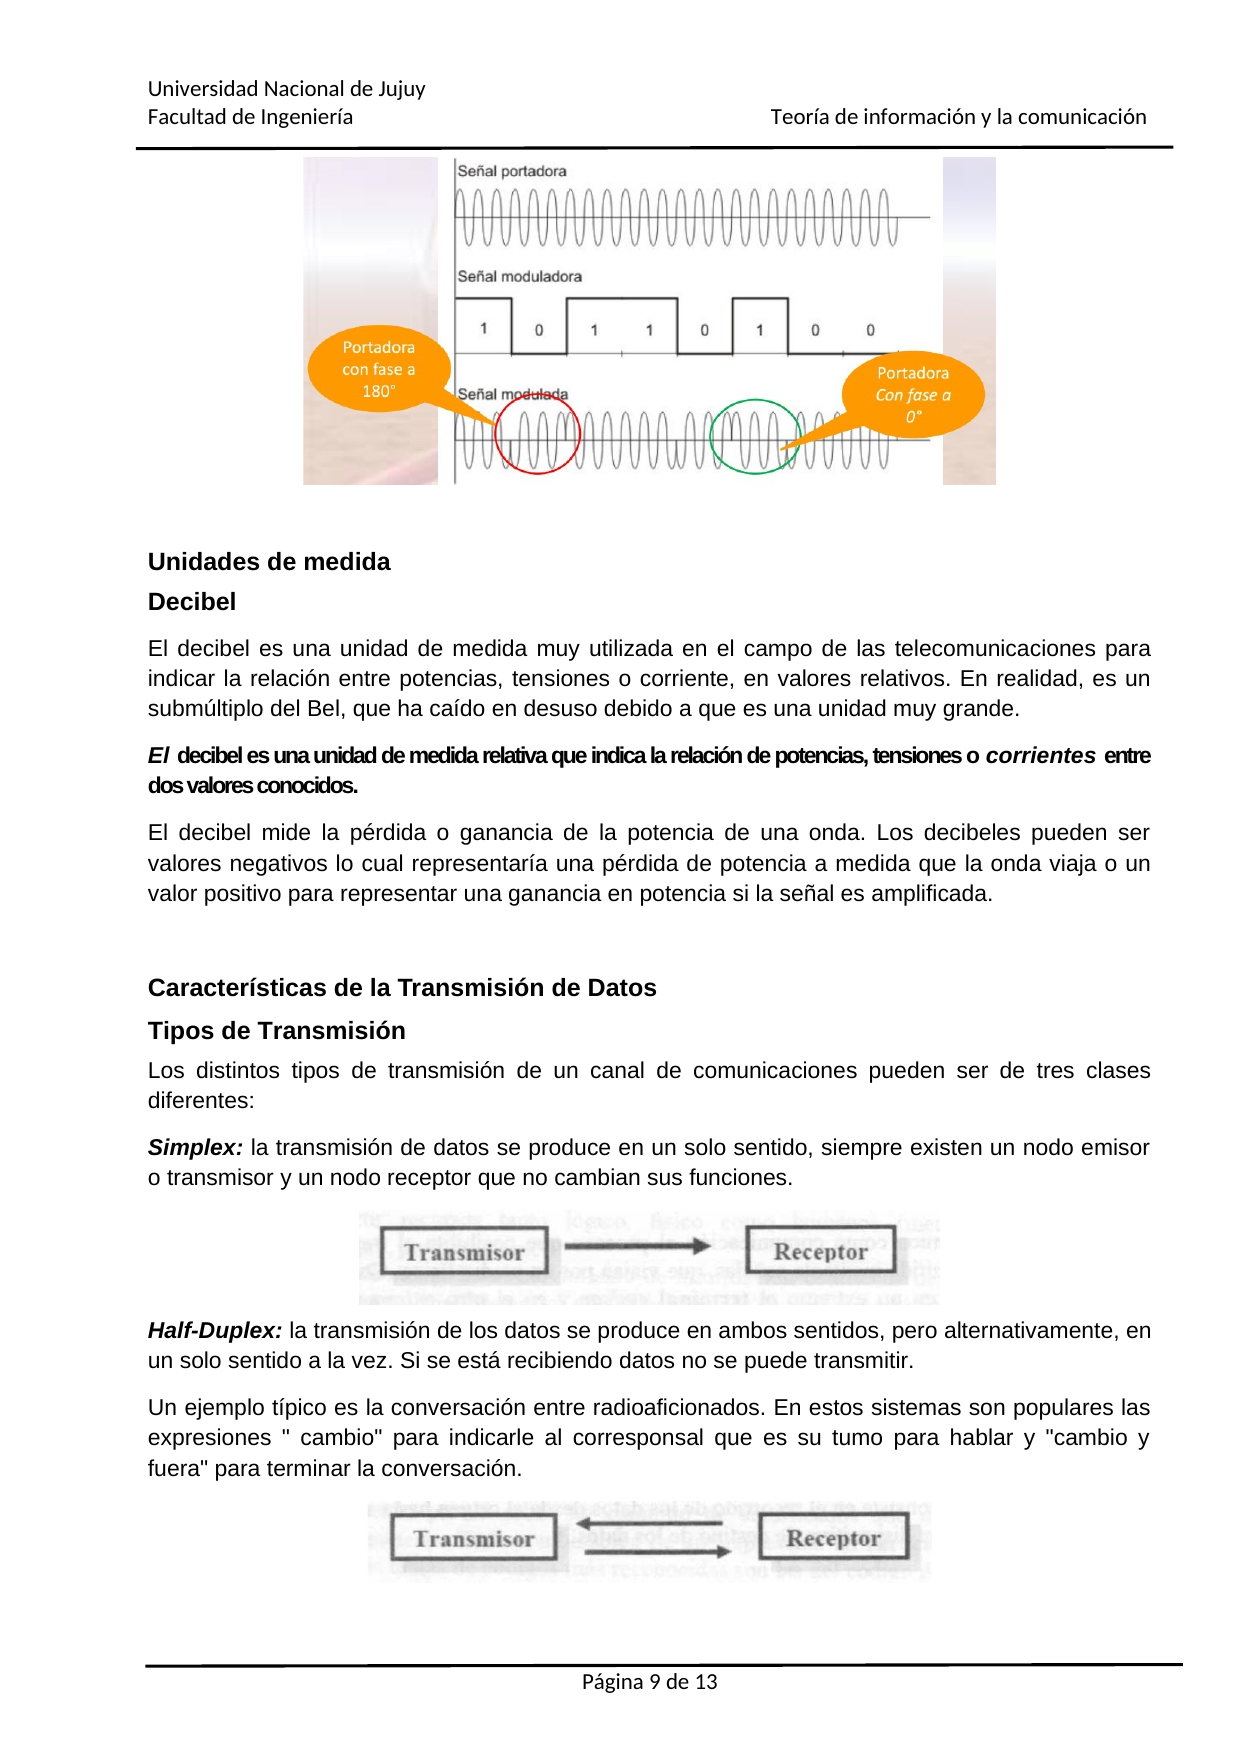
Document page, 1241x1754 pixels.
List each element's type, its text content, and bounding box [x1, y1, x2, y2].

text Simplex: la transmisión de datos se produce en un solo sentido, siempre existen un nodo emisor o transmisor y un nodo receptor que no cambian sus funciones. [148, 1134, 1152, 1190]
text Half-Duplex: la transmisión de los datos se produce en ambos sentidos, pero alternativamente, en un solo sentido a la vez. Si se está recibiendo datos no se puede transmitir. [148, 1317, 1152, 1374]
text El decibel es una unidad de medida relativa que indica la relación de potencias, tensiones o corrientes entre dos valores conocidos. [148, 742, 1152, 799]
text Unidades de medida [148, 552, 1152, 575]
picture [367, 1501, 932, 1583]
text Los distintos tipos de transmisión de un canal de comunicaciones pueden ser de tres clases diferentes: [148, 1057, 1152, 1113]
text Características de la Transmisión de Datos [148, 973, 1152, 1002]
text Tipos de Transmisión [148, 1021, 1152, 1044]
picture [359, 1210, 941, 1305]
picture [303, 157, 996, 485]
text El decibel es una unidad de medida muy utilizada en el campo de las telecomunicaciones para indicar la relación entre potencias, tensiones o corriente, en valores relativos. En realidad, es un submúltiplo del Bel, que ha caído en desuso debido a que es una unidad muy grande. [148, 635, 1152, 722]
text El decibel mide la pérdida o ganancia de la potencia de una onda. Los decibeles pueden ser valores negativos lo cual representaría una pérdida de potencia a medida que la onda viaja o un valor positivo para representar una ganancia en potencia si la señal es amplificada. [148, 819, 1152, 906]
text Decibel [148, 587, 1152, 616]
text Un ejemplo típico es la conversación entre radioaficionados. En estos sistemas son populares las expresiones " cambio" para indicarle al corresponsal que es su tumo para hablar y "cambio y fuera" para terminar la conversación. [148, 1394, 1152, 1481]
